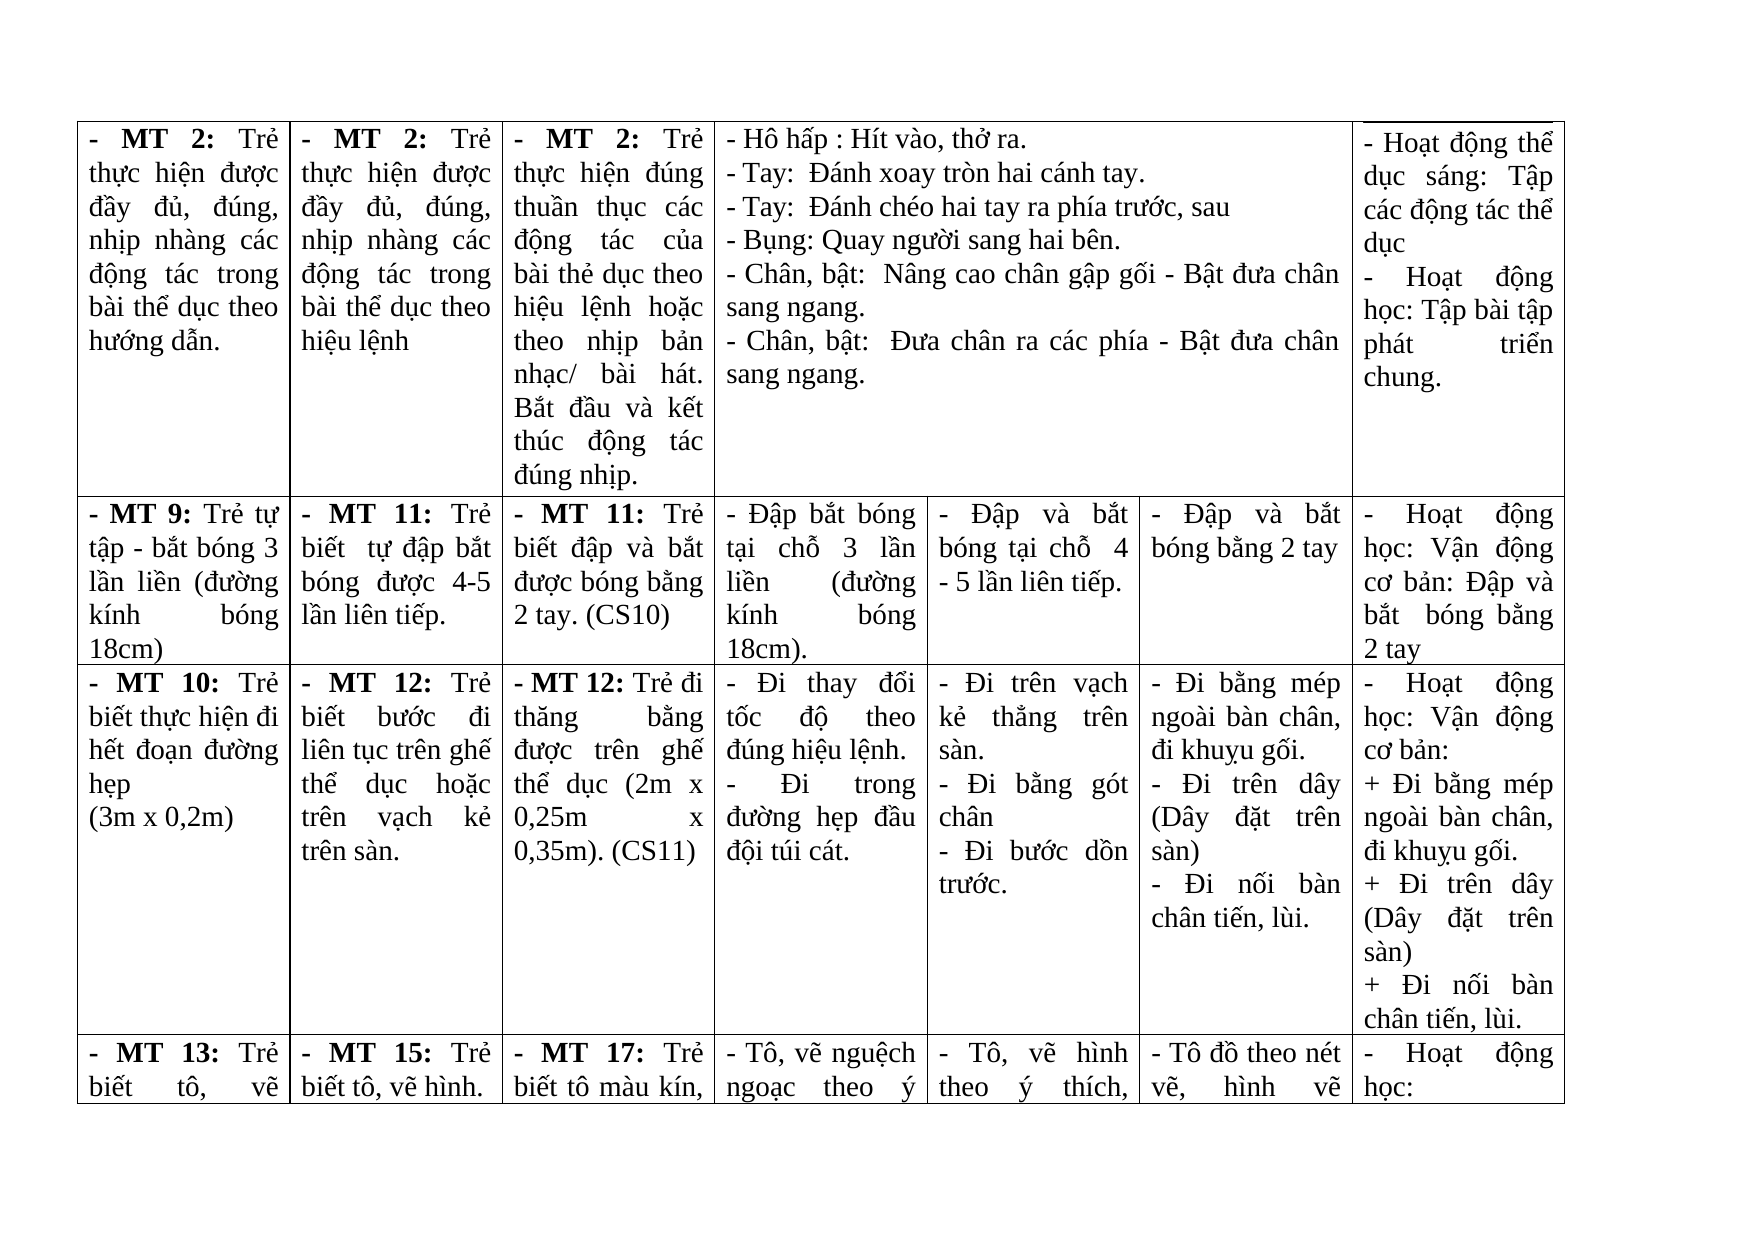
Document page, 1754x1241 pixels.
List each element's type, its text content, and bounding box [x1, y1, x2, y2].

table_cell - MT 9: Trẻ tự tập - bắt bóng 3 lần liền (đường kính bóng 18cm) [78, 497, 289, 664]
table_cell - Hoạt động thể dục sáng: Tập các động tác thể dục - Hoạt động học: Tập bài tập phát triển chung. [1353, 122, 1564, 496]
table_cell - Hoạt động học: Vận động cơ bản: Đập và bắt bóng bằng 2 tay [1353, 497, 1564, 664]
table_cell - MT 15: Trẻ biết tô, vẽ hình. [291, 1035, 502, 1102]
table_cell - MT 17: Trẻ biết tô màu kín, không chờm ra ngoài đường viền các hình vẽ. (CS6) [503, 1035, 714, 1102]
table_cell - MT 2: Trẻ thực hiện đúng thuần thục các động tác của bài thẻ dục theo hiệu lệnh hoặc theo nhịp bản nhạc/ bài hát. Bắt đầu và kết thúc động tác đúng nhịp. [503, 122, 714, 496]
table_cell - MT 13: Trẻ biết tô, vẽ nguệch ngoạc. [78, 1035, 289, 1102]
table_cell - Hoạt động học: + Tô màu xe máy (mẫu) + Vẽ dèn tín hiệu giao thông (đề tài) - Hoạt động vui chơi ở góc, ngoài sân trường: [1353, 1035, 1564, 1102]
table_cell - Đi trên vạch kẻ thẳng trên sàn. - Đi bằng gót chân - Đi bước dồn trước. [928, 665, 1139, 1034]
table_cell - MT 11: Trẻ biết tự đập bắt bóng được 4-5 lần liên tiếp. [291, 497, 502, 664]
table_cell - MT 11: Trẻ biết đập và bắt được bóng bằng 2 tay. (CS10) [503, 497, 714, 664]
table_cell - Đập và bắt bóng bằng 2 tay [1140, 497, 1352, 664]
table_cell - Tô, vẽ hình theo ý thích, theo yêu cầu. - Cầm bút tô, vẽ đúng theo quy định. [928, 1035, 1139, 1102]
table_cell - MT 12: Trẻ biết bước đi liên tục trên ghế thể dục hoặc trên vạch kẻ trên sàn. [291, 665, 502, 1034]
table_cell - Đi thay đổi tốc độ theo đúng hiệu lệnh. - Đi trong đường hẹp đầu đội túi cát. [715, 665, 927, 1034]
table_cell - MT 2: Trẻ thực hiện được đầy đủ, đúng, nhịp nhàng các động tác trong bài thể dục theo hướng dẫn. [78, 122, 289, 496]
table_cell - MT 2: Trẻ thực hiện được đầy đủ, đúng, nhịp nhàng các động tác trong bài thể dục theo hiệu lệnh [291, 122, 502, 496]
table_cell - Hoạt động học: Vận động cơ bản: + Đi bằng mép ngoài bàn chân, đi khuỵu gối. + Đi trên dây (Dây đặt trên sàn) + Đi nối bàn chân tiến, lùi. [1353, 665, 1564, 1034]
table_cell - Đập và bắt bóng tại chỗ 4 - 5 lần liên tiếp. [928, 497, 1139, 664]
table_cell - Hô hấp : Hít vào, thở ra. - Tay: Đánh xoay tròn hai cánh tay. - Tay: Đánh chéo hai tay ra phía trước, sau - Bụng: Quay người sang hai bên. - Chân, bật: Nâng cao chân gập gối - Bật đưa chân sang ngang. - Chân, bật: Đưa chân ra các phía - Bật đưa chân sang ngang. [715, 122, 1352, 496]
table_cell - MT 12: Trẻ đi thăng bằng được trên ghế thể dục (2m x 0,25m x 0,35m). (CS11) [503, 665, 714, 1034]
table_cell - MT 10: Trẻ biết thực hiện đi hết đoạn đường hẹp (3m x 0,2m) [78, 665, 289, 1034]
table_cell - Tô, vẽ nguệch ngoạc theo ý thích. [715, 1035, 927, 1102]
table_cell - Đi bằng mép ngoài bàn chân, đi khuỵu gối. - Đi trên dây (Dây đặt trên sàn) - Đi nối bàn chân tiến, lùi. [1140, 665, 1352, 1034]
table_cell - Đập bắt bóng tại chỗ 3 lần liền (đường kính bóng 18cm). [715, 497, 927, 664]
